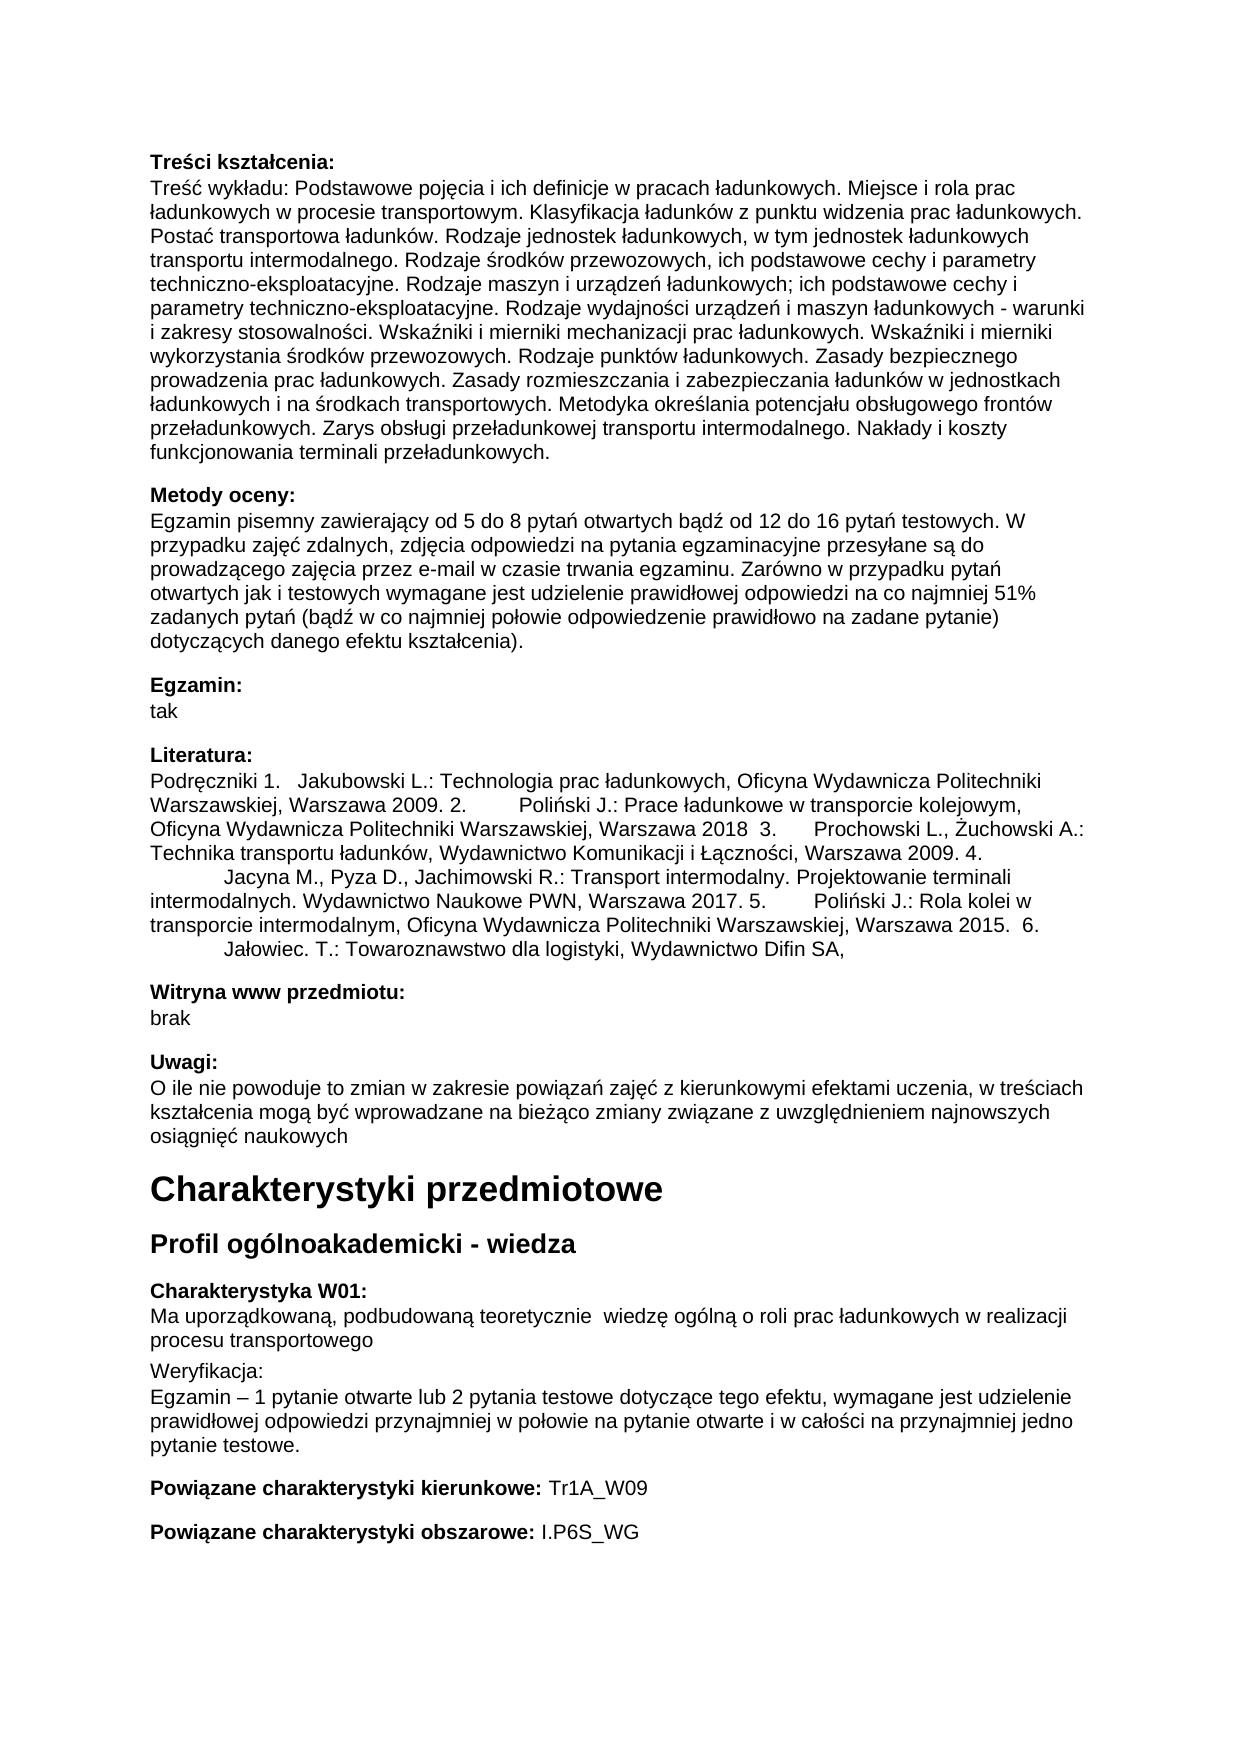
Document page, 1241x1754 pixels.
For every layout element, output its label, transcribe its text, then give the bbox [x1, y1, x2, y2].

subtitle Charakterystyki przedmiotowe [150, 1168, 1090, 1208]
text Literatura: [150, 743, 1090, 767]
text Powiązane charakterystyki kierunkowe: Tr1A_W09 [150, 1476, 1090, 1500]
text Uwagi: [150, 1050, 1090, 1074]
text Ma uporządkowaną, podbudowaną teoretycznie wiedzę ogólną o roli prac ładunkowych w realizacji procesu transportowego [150, 1304, 1090, 1352]
text Treści kształcenia: [150, 150, 1090, 174]
text Egzamin pisemny zawierający od 5 do 8 pytań otwartych bądź od 12 do 16 pytań testowych. W przypadku zajęć zdalnych, zdjęcia odpowiedzi na pytania egzaminacyjne przesyłane są do prowadzącego zajęcia przez e-mail w czasie trwania egzaminu. Zarówno w przypadku pytań otwartych jak i testowych wymagane jest udzielenie prawidłowej odpowiedzi na co najmniej 51% zadanych pytań (bądź w co najmniej połowie odpowiedzenie prawidłowo na zadane pytanie) dotyczących danego efektu kształcenia). [150, 509, 1090, 653]
text Metody oceny: [150, 483, 1090, 507]
text Podręczniki 1. Jakubowski L.: Technologia prac ładunkowych, Oficyna Wydawnicza Politechniki Warszawskiej, Warszawa 2009. 2. Poliński J.: Prace ładunkowe w transporcie kolejowym, Oficyna Wydawnicza Politechniki Warszawskiej, Warszawa 2018 3. Prochowski L., Żuchowski A.: Technika transportu ładunków, Wydawnictwo Komunikacji i Łączności, Warszawa 2009. 4. Jacyna M., Pyza D., Jachimowski R.: Transport intermodalny. Projektowanie terminali intermodalnych. Wydawnictwo Naukowe PWN, Warszawa 2017. 5. Poliński J.: Rola kolei w transporcie intermodalnym, Oficyna Wydawnicza Politechniki Warszawskiej, Warszawa 2015. 6. Jałowiec. T.: Towaroznawstwo dla logistyki, Wydawnictwo Difin SA, [150, 769, 1090, 960]
text Egzamin – 1 pytanie otwarte lub 2 pytania testowe dotyczące tego efektu, wymagane jest udzielenie prawidłowej odpowiedzi przynajmniej w połowie na pytanie otwarte i w całości na przynajmniej jedno pytanie testowe. [150, 1384, 1090, 1456]
text brak [150, 1006, 1090, 1030]
subtitle Profil ogólnoakademicki - wiedza [150, 1228, 1090, 1259]
text Powiązane charakterystyki obszarowe: I.P6S_WG [150, 1520, 1090, 1544]
text Treść wykładu: Podstawowe pojęcia i ich definicje w pracach ładunkowych. Miejsce i rola prac ładunkowych w procesie transportowym. Klasyfikacja ładunków z punktu widzenia prac ładunkowych. Postać transportowa ładunków. Rodzaje jednostek ładunkowych, w tym jednostek ładunkowych transportu intermodalnego. Rodzaje środków przewozowych, ich podstawowe cechy i parametry techniczno-eksploatacyjne. Rodzaje maszyn i urządzeń ładunkowych; ich podstawowe cechy i parametry techniczno-eksploatacyjne. Rodzaje wydajności urządzeń i maszyn ładunkowych - warunki i zakresy stosowalności. Wskaźniki i mierniki mechanizacji prac ładunkowych. Wskaźniki i mierniki wykorzystania środków przewozowych. Rodzaje punktów ładunkowych. Zasady bezpiecznego prowadzenia prac ładunkowych. Zasady rozmieszczania i zabezpieczania ładunków w jednostkach ładunkowych i na środkach transportowych. Metodyka określania potencjału obsługowego frontów przeładunkowych. Zarys obsługi przeładunkowej transportu intermodalnego. Nakłady i koszty funkcjonowania terminali przeładunkowych. [150, 176, 1090, 463]
text Charakterystyka W01: [150, 1279, 1090, 1303]
text Weryfikacja: [150, 1358, 1090, 1382]
text O ile nie powoduje to zmian w zakresie powiązań zajęć z kierunkowymi efektami uczenia, w treściach kształcenia mogą być wprowadzane na bieżąco zmiany związane z uwzględnieniem najnowszych osiągnięć naukowych [150, 1076, 1090, 1148]
text tak [150, 699, 1090, 723]
text Witryna www przedmiotu: [150, 980, 1090, 1004]
text Egzamin: [150, 673, 1090, 697]
